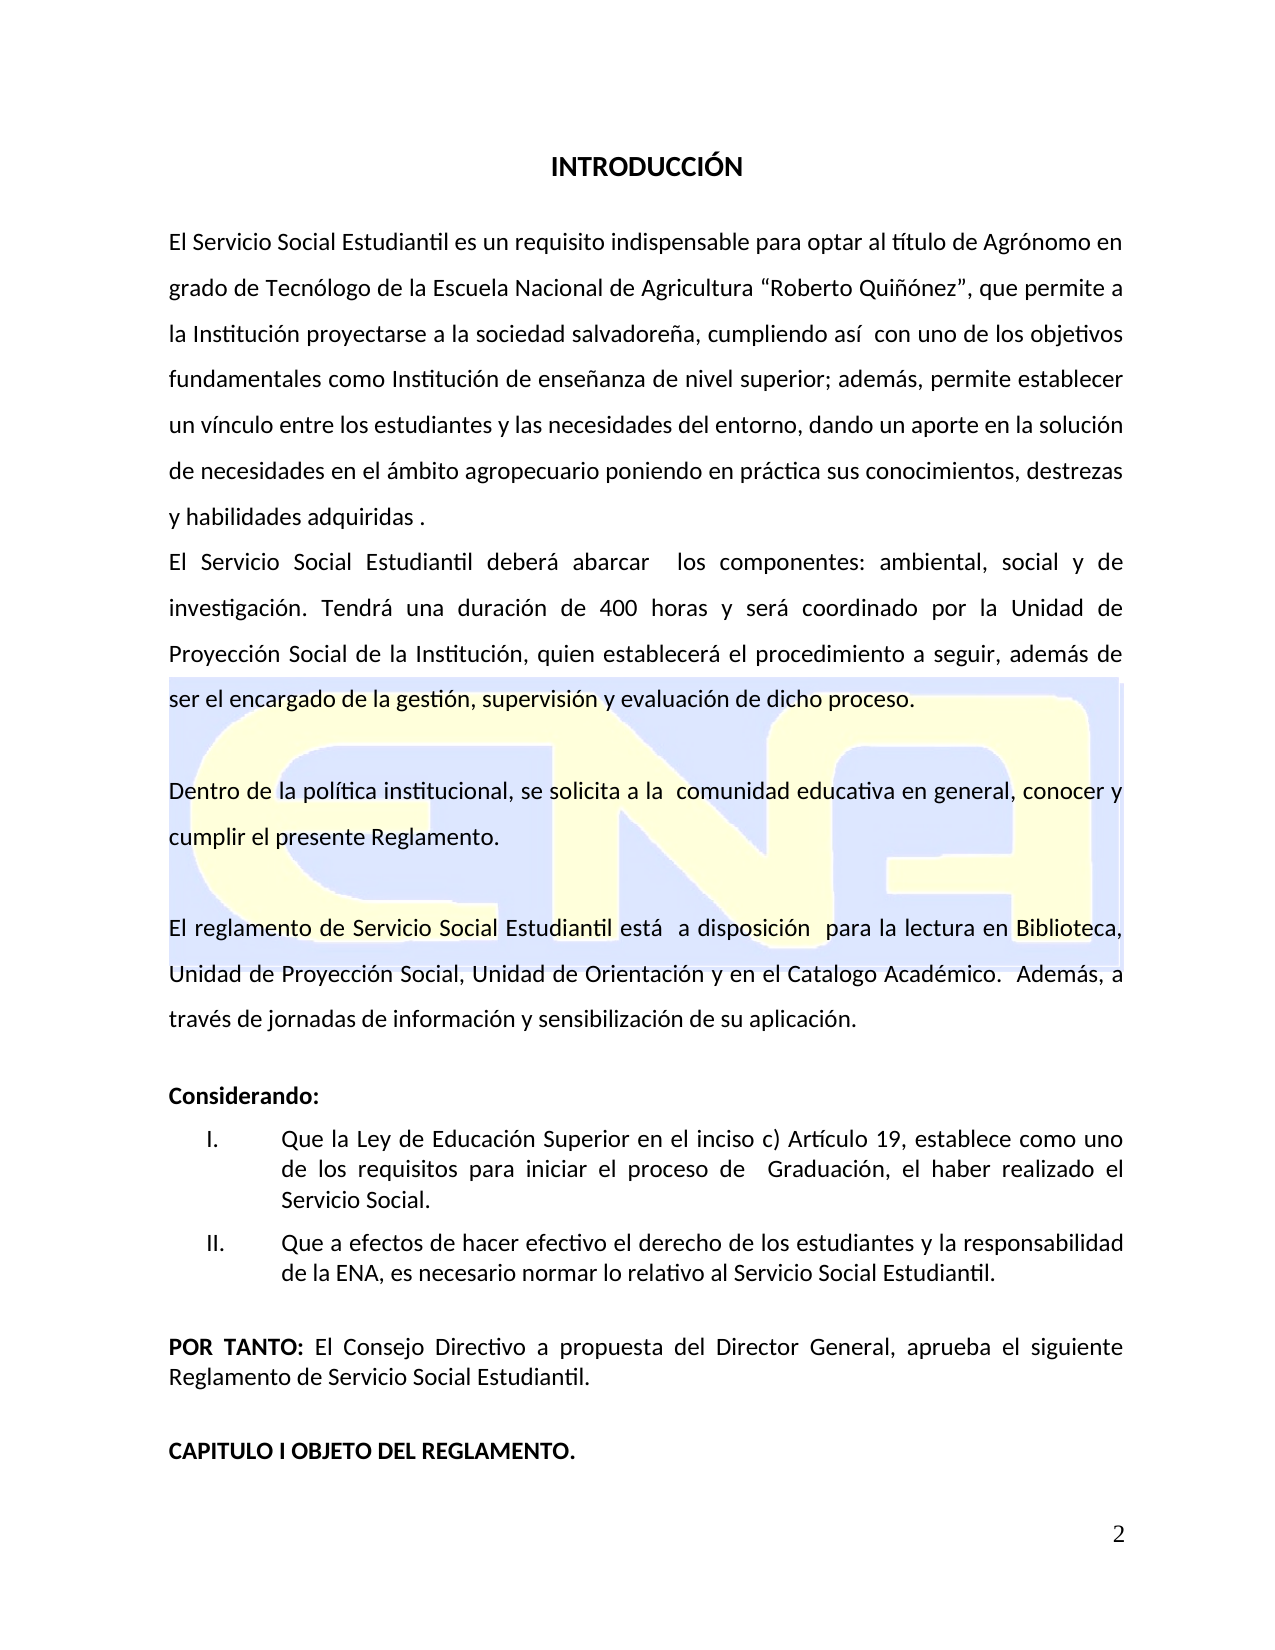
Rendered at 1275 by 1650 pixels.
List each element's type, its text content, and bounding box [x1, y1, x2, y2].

text Considerando: [169, 1080, 1125, 1110]
text CAPITULO I OBJETO DEL REGLAMENTO. [169, 1435, 1125, 1466]
text El reglamento de Servicio Social Estudiantil está a disposición para la lectura en Biblioteca, Unidad de Proyección Social, Unidad de Orientación y en el Catalogo Académico. Además, a través de jornadas de información y sensibilización de su aplicación. [169, 912, 1125, 1034]
title INTRODUCCIÓN [169, 148, 1125, 183]
text El Servicio Social Estudiantil es un requisito indispensable para optar al título de Agrónomo en grado de Tecnólogo de la Escuela Nacional de Agricultura “Roberto Quiñónez”, que permite a la Institución proyectarse a la sociedad salvadoreña, cumpliendo así con uno de los objetivos fundamentales como Institución de enseñanza de nivel superior; además, permite establecer un vínculo entre los estudiantes y las necesidades del entorno, dando un aporte en la solución de necesidades en el ámbito agropecuario poniendo en práctica sus conocimientos, destrezas y habilidades adquiridas . [169, 226, 1125, 531]
list Que a efectos de hacer efectivo el derecho de los estudiantes y la responsabilidad de la ENA, es necesario normar lo relativo al Servicio Social Estudiantil. [206, 1227, 1125, 1288]
text Dentro de la política institucional, se solicita a la comunidad educativa en general, conocer y cumplir el presente Reglamento. [169, 775, 1125, 851]
list Que la Ley de Educación Superior en el inciso c) Artículo 19, establece como uno de los requisitos para iniciar el proceso de Graduación, el haber realizado el Servicio Social. [206, 1123, 1125, 1214]
text POR TANTO: El Consejo Directivo a propuesta del Director General, aprueba el siguiente Reglamento de Servicio Social Estudiantil. [169, 1331, 1125, 1392]
text El Servicio Social Estudiantil deberá abarcar los componentes: ambiental, social y de investigación. Tendrá una duración de 400 horas y será coordinado por la Unidad de Proyección Social de la Institución, quien establecerá el procedimiento a seguir, además de ser el encargado de la gestión, supervisión y evaluación de dicho proceso. [169, 546, 1125, 714]
